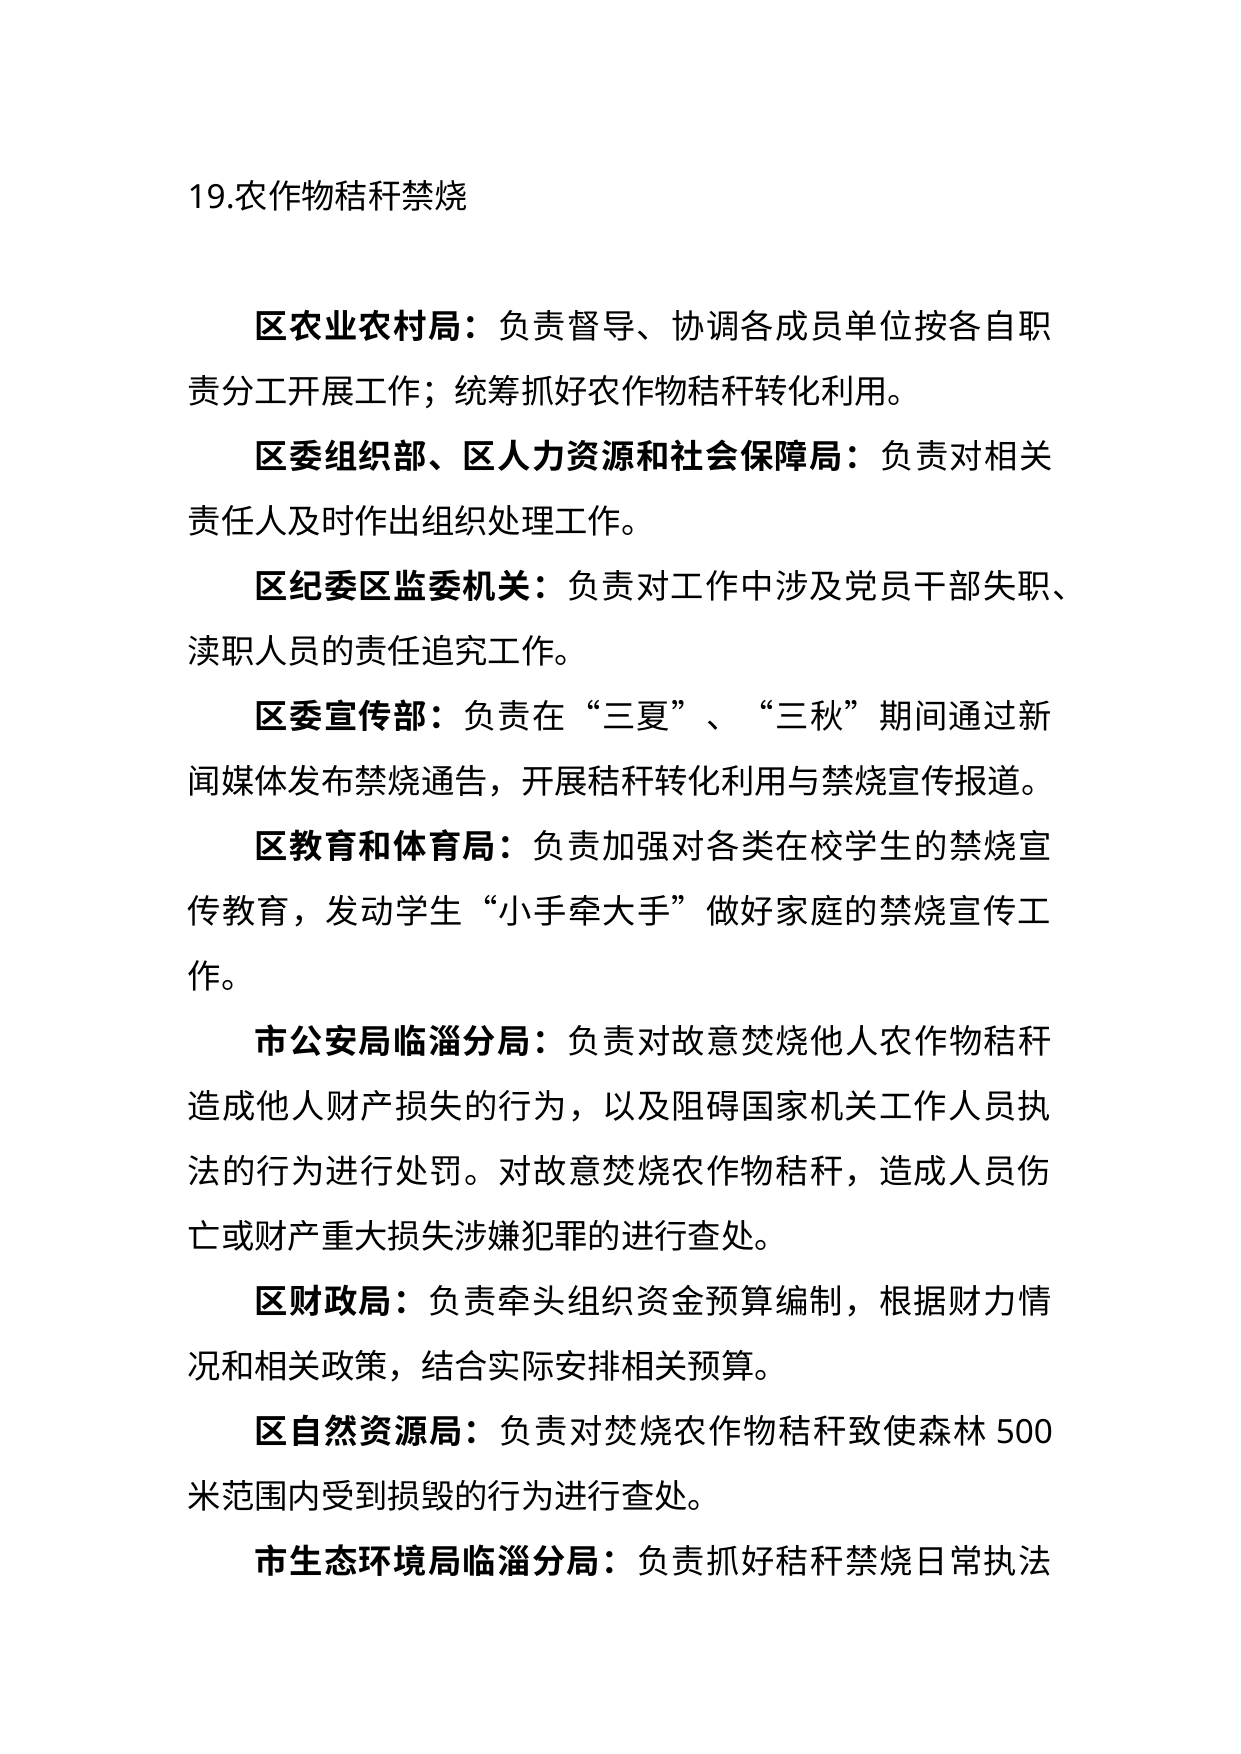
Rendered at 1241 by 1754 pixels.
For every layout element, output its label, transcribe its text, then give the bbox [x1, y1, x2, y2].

text 市公安局临淄分局：负责对故意焚烧他人农作物秸秆造成他人财产损失的行为，以及阻碍国家机关工作人员执法的行为进行处罚。对故意焚烧农作物秸秆，造成人员伤亡或财产重大损失涉嫌犯罪的进行查处。 [187, 1007, 1053, 1267]
text 区委宣传部：负责在“三夏”、“三秋”期间通过新闻媒体发布禁烧通告，开展秸秆转化利用与禁烧宣传报道。 [187, 682, 1053, 812]
text 区自然资源局：负责对焚烧农作物秸秆致使森林500米范围内受到损毁的行为进行查处。 [187, 1397, 1053, 1527]
text 区教育和体育局：负责加强对各类在校学生的禁烧宣传教育，发动学生“小手牵大手”做好家庭的禁烧宣传工作。 [187, 812, 1053, 1007]
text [187, 1527, 1053, 1592]
text 区纪委区监委机关：负责对工作中涉及党员干部失职、渎职人员的责任追究工作。 [187, 552, 1053, 682]
text 区财政局：负责牵头组织资金预算编制，根据财力情况和相关政策，结合实际安排相关预算。 [187, 1267, 1053, 1397]
text 19.农作物秸秆禁烧 [187, 162, 1053, 227]
text 区农业农村局：负责督导、协调各成员单位按各自职责分工开展工作；统筹抓好农作物秸秆转化利用。 [187, 292, 1053, 422]
text 区委组织部、区人力资源和社会保障局：负责对相关责任人及时作出组织处理工作。 [187, 422, 1053, 552]
